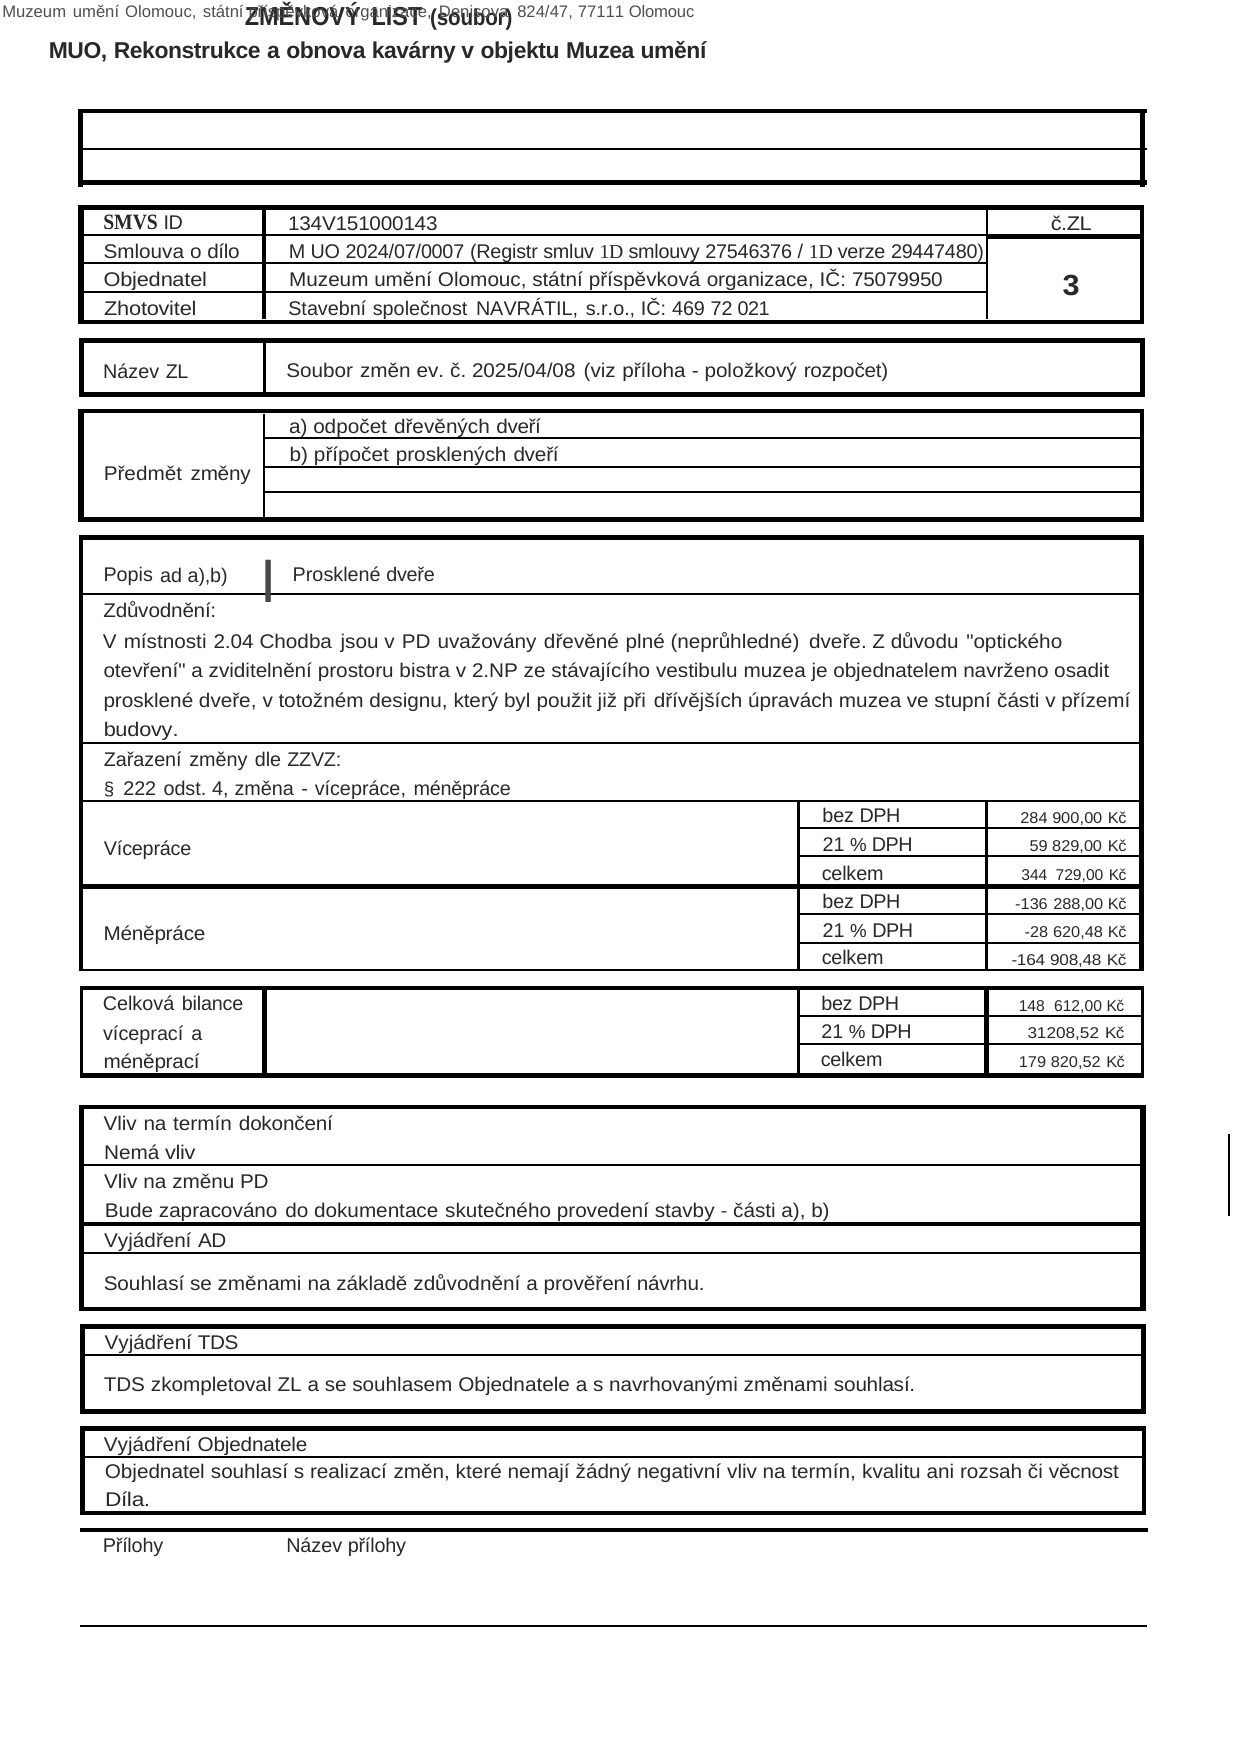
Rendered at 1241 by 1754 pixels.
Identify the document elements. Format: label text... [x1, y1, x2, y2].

table_cell Souhlasí se změnami na základě zdůvodnění a prověření návrhu. [84, 1254, 1140, 1307]
table_cell 179 820,52 Kč [989, 1045, 1141, 1073]
table_header Soubor změn ev. č. 2025/04/08 (viz příloha - položkový rozpočet) [266, 343, 1140, 392]
text Přílohy Název přílohy [103, 1530, 1226, 1558]
table_header Název ZL [84, 343, 263, 392]
table_cell -136 288,00 Kč [988, 889, 1139, 913]
table_cell 284 900,00 Kč [988, 802, 1139, 827]
table_cell 59 829,00 Kč [988, 829, 1139, 855]
table_header Předmět změny [84, 413, 264, 517]
table_cell [265, 468, 1140, 491]
table_cell 3 [988, 239, 1140, 319]
table_cell Vyjádření AD [84, 1226, 1140, 1252]
table_header Popis ad a),b) I Prosklené dveře [83, 540, 1139, 593]
table_cell bez DPH [800, 889, 985, 913]
table_cell 344 729,00 Kč [988, 857, 1139, 884]
table_cell Zařazení změny dle ZZVZ: § 222 odst. 4, změna - vícepráce, méněpráce [83, 744, 1139, 800]
table_cell Méněpráce [83, 889, 797, 969]
table_header Vliv na termín dokončení Nemá vliv [84, 1109, 1140, 1164]
table_cell Muzeum umění Olomouc, státní příspěvková organizace, IČ: 75079950 [266, 264, 986, 291]
table_header Celková bilance [83, 990, 262, 1014]
table_header [267, 990, 797, 1073]
table_cell Vícepráce [83, 802, 797, 884]
table_header 134V151000143 [266, 210, 986, 234]
table_header č.ZL [988, 210, 1140, 234]
table_header Vyjádření Objednatele [85, 1431, 1142, 1456]
table_cell M UO 2024/07/0007 (Registr smluv 1D smlouvy 27546376 / 1D verze 29447480) [266, 236, 986, 262]
table_cell Vliv na změnu PD Bude zapracováno do dokumentace skutečného provedení stavby - části a), b) [84, 1166, 1140, 1221]
table_cell bez DPH [800, 802, 985, 827]
table_cell celkem [800, 944, 985, 969]
table_header SMVS ID [84, 210, 262, 234]
table_cell 21 % DPH [800, 915, 985, 942]
table_cell TDS zkompletoval ZL a se souhlasem Objednatele a s navrhovanými změnami souhlasí. [85, 1356, 1141, 1409]
table_cell 31208,52 Kč [989, 1017, 1141, 1042]
table_cell celkem [800, 1045, 984, 1073]
table_header 148 612,00 Kč [989, 990, 1141, 1014]
table_cell [265, 493, 1140, 517]
table_cell víceprací a méněprací [83, 1015, 262, 1073]
table_cell b) přípočet prosklených dveří [265, 439, 1140, 466]
table_header a) odpočet dřevěných dveří [265, 413, 1140, 437]
table_cell -28 620,48 Kč [988, 915, 1139, 942]
table_cell Zdůvodnění: V místnosti 2.04 Chodba jsou v PD uvažovány dřevěné plné (neprůhledné) dveře. Z důvodu "optického otevření" a zviditelnění prostoru bistra v 2.NP ze stávajícího vestibulu muzea je objednatelem navrženo osadit prosklené dveře, v totožném designu, který byl použit již při dřívějších úpravách muzea ve stupní části v přízemí budovy. [83, 595, 1139, 742]
table_cell Zhotovitel [84, 293, 262, 319]
table_cell 21 % DPH [800, 1017, 984, 1042]
table_cell Objednatel souhlasí s realizací změn, které nemají žádný negativní vliv na termín, kvalitu ani rozsah či věcnost Díla. [85, 1458, 1142, 1511]
table_cell Stavební společnost NAVRÁTIL, s.r.o., IČ: 469 72 021 [266, 293, 986, 319]
table_cell Objednatel [84, 264, 262, 291]
table_header bez DPH [800, 990, 984, 1014]
table_header Vyjádření TDS [85, 1329, 1141, 1354]
table_cell -164 908,48 Kč [988, 944, 1139, 969]
table_cell 21 % DPH [800, 829, 985, 855]
table_cell Smlouva o dílo [84, 236, 262, 262]
table_cell celkem [800, 857, 985, 884]
